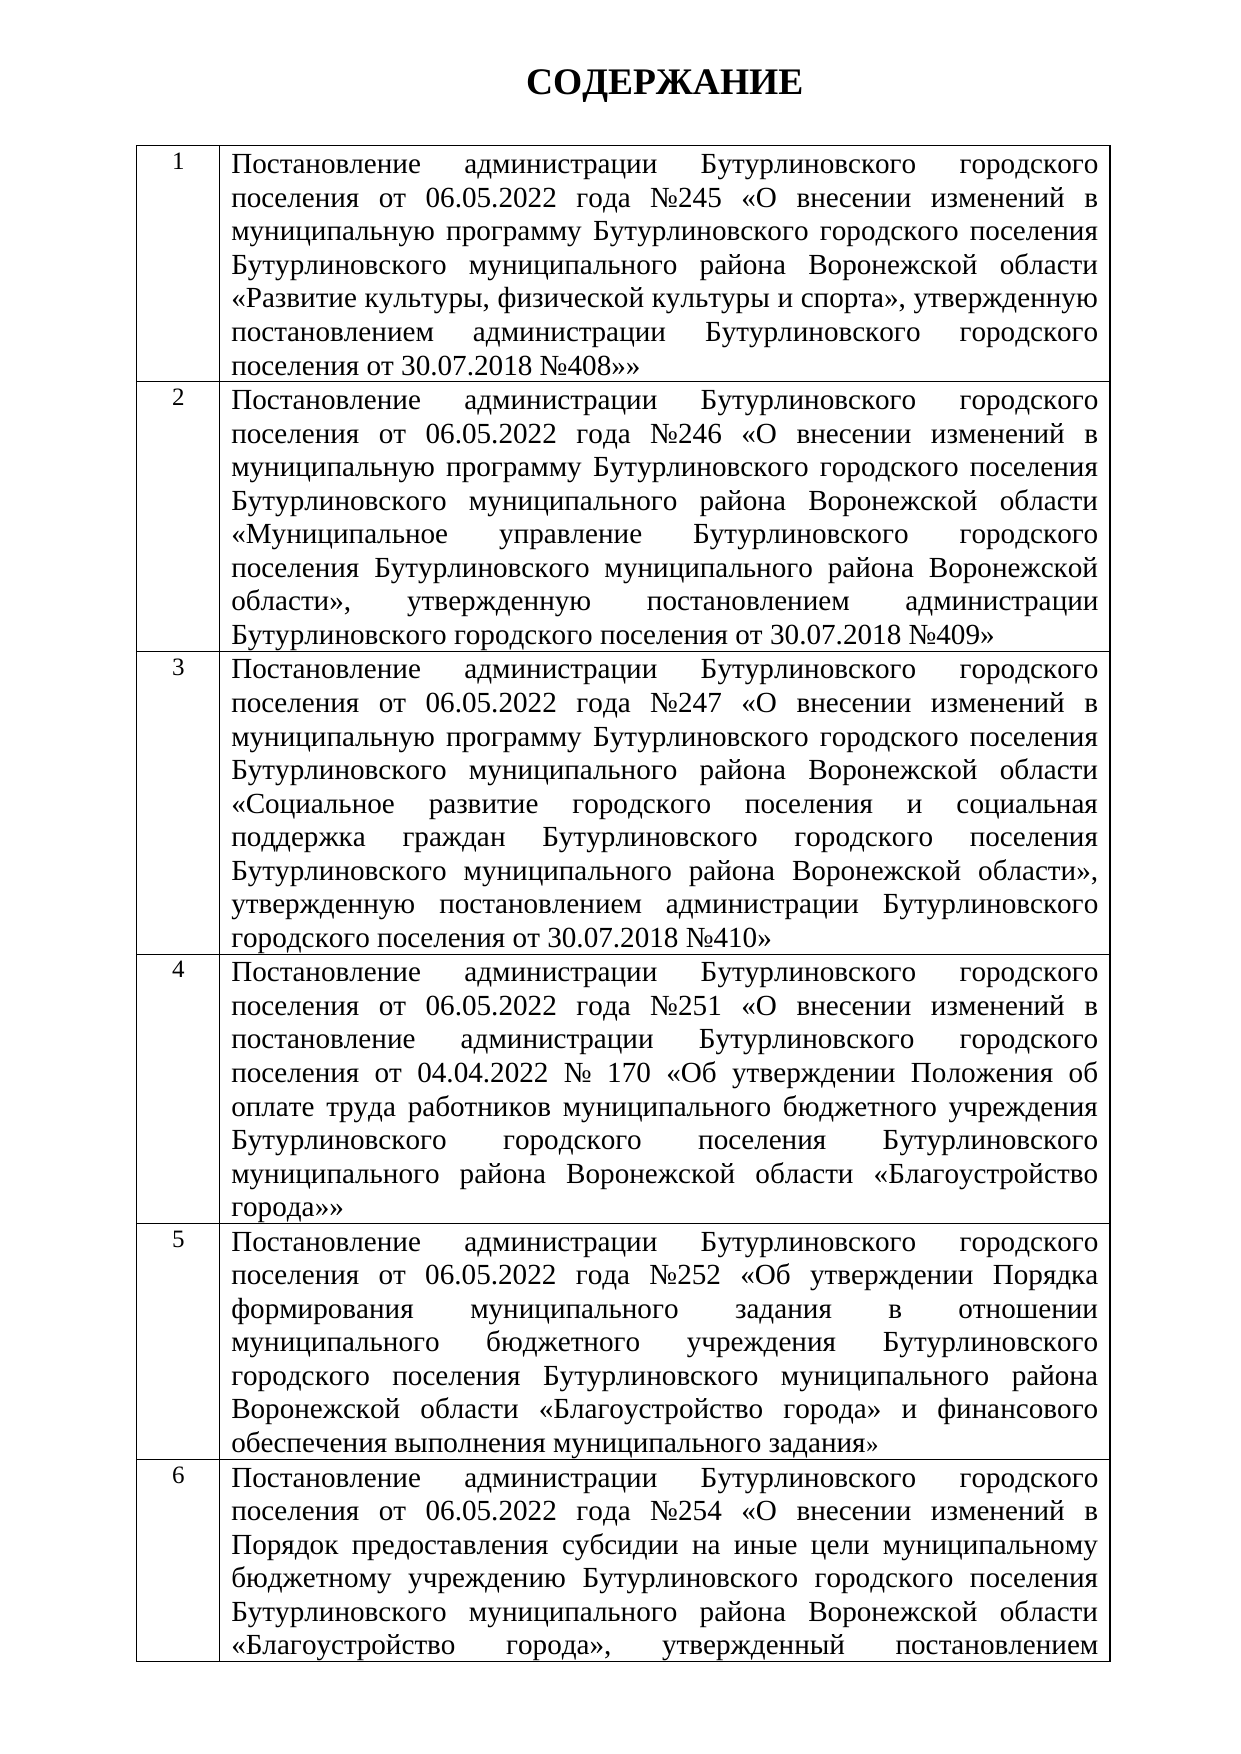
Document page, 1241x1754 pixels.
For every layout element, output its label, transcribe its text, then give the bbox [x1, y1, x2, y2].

table_header 1 [137, 146, 219, 381]
table_cell 2 [137, 382, 219, 651]
table_cell 6 [137, 1460, 219, 1661]
table_cell 5 [137, 1224, 219, 1459]
table_cell Постановление администрации Бутурлиновского городского поселения от 06.05.2022 года №252 «Об утверждении Порядка формирования муниципального задания в отношении муниципального бюджетного учреждения Бутурлиновского городского поселения Бутурлиновского муниципального района Воронежской области «Благоустройство города» и финансового обеспечения выполнения муниципального задания» [220, 1224, 1109, 1459]
table_cell 3 [137, 652, 219, 953]
text СОДЕРЖАНИЕ [148, 59, 1181, 102]
table_cell Постановление администрации Бутурлиновского городского поселения от 06.05.2022 года №251 «О внесении изменений в постановление администрации Бутурлиновского городского поселения от 04.04.2022 № 170 «Об утверждении Положения об оплате труда работников муниципального бюджетного учреждения Бутурлиновского городского поселения Бутурлиновского муниципального района Воронежской области «Благоустройство города»» [220, 955, 1109, 1223]
table_cell Постановление администрации Бутурлиновского городского поселения от 06.05.2022 года №247 «О внесении изменений в муниципальную программу Бутурлиновского городского поселения Бутурлиновского муниципального района Воронежской области «Социальное развитие городского поселения и социальная поддержка граждан Бутурлиновского городского поселения Бутурлиновского муниципального района Воронежской области», утвержденную постановлением администрации Бутурлиновского городского поселения от 30.07.2018 №410» [220, 652, 1109, 953]
table_cell Постановление администрации Бутурлиновского городского поселения от 06.05.2022 года №246 «О внесении изменений в муниципальную программу Бутурлиновского городского поселения Бутурлиновского муниципального района Воронежской области «Муниципальное управление Бутурлиновского городского поселения Бутурлиновского муниципального района Воронежской области», утвержденную постановлением администрации Бутурлиновского городского поселения от 30.07.2018 №409» [220, 382, 1109, 651]
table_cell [220, 1460, 1109, 1661]
table_header Постановление администрации Бутурлиновского городского поселения от 06.05.2022 года №245 «О внесении изменений в муниципальную программу Бутурлиновского городского поселения Бутурлиновского муниципального района Воронежской области «Развитие культуры, физической культуры и спорта», утвержденную постановлением администрации Бутурлиновского городского поселения от 30.07.2018 №408»» [220, 146, 1109, 381]
table_cell 4 [137, 955, 219, 1223]
